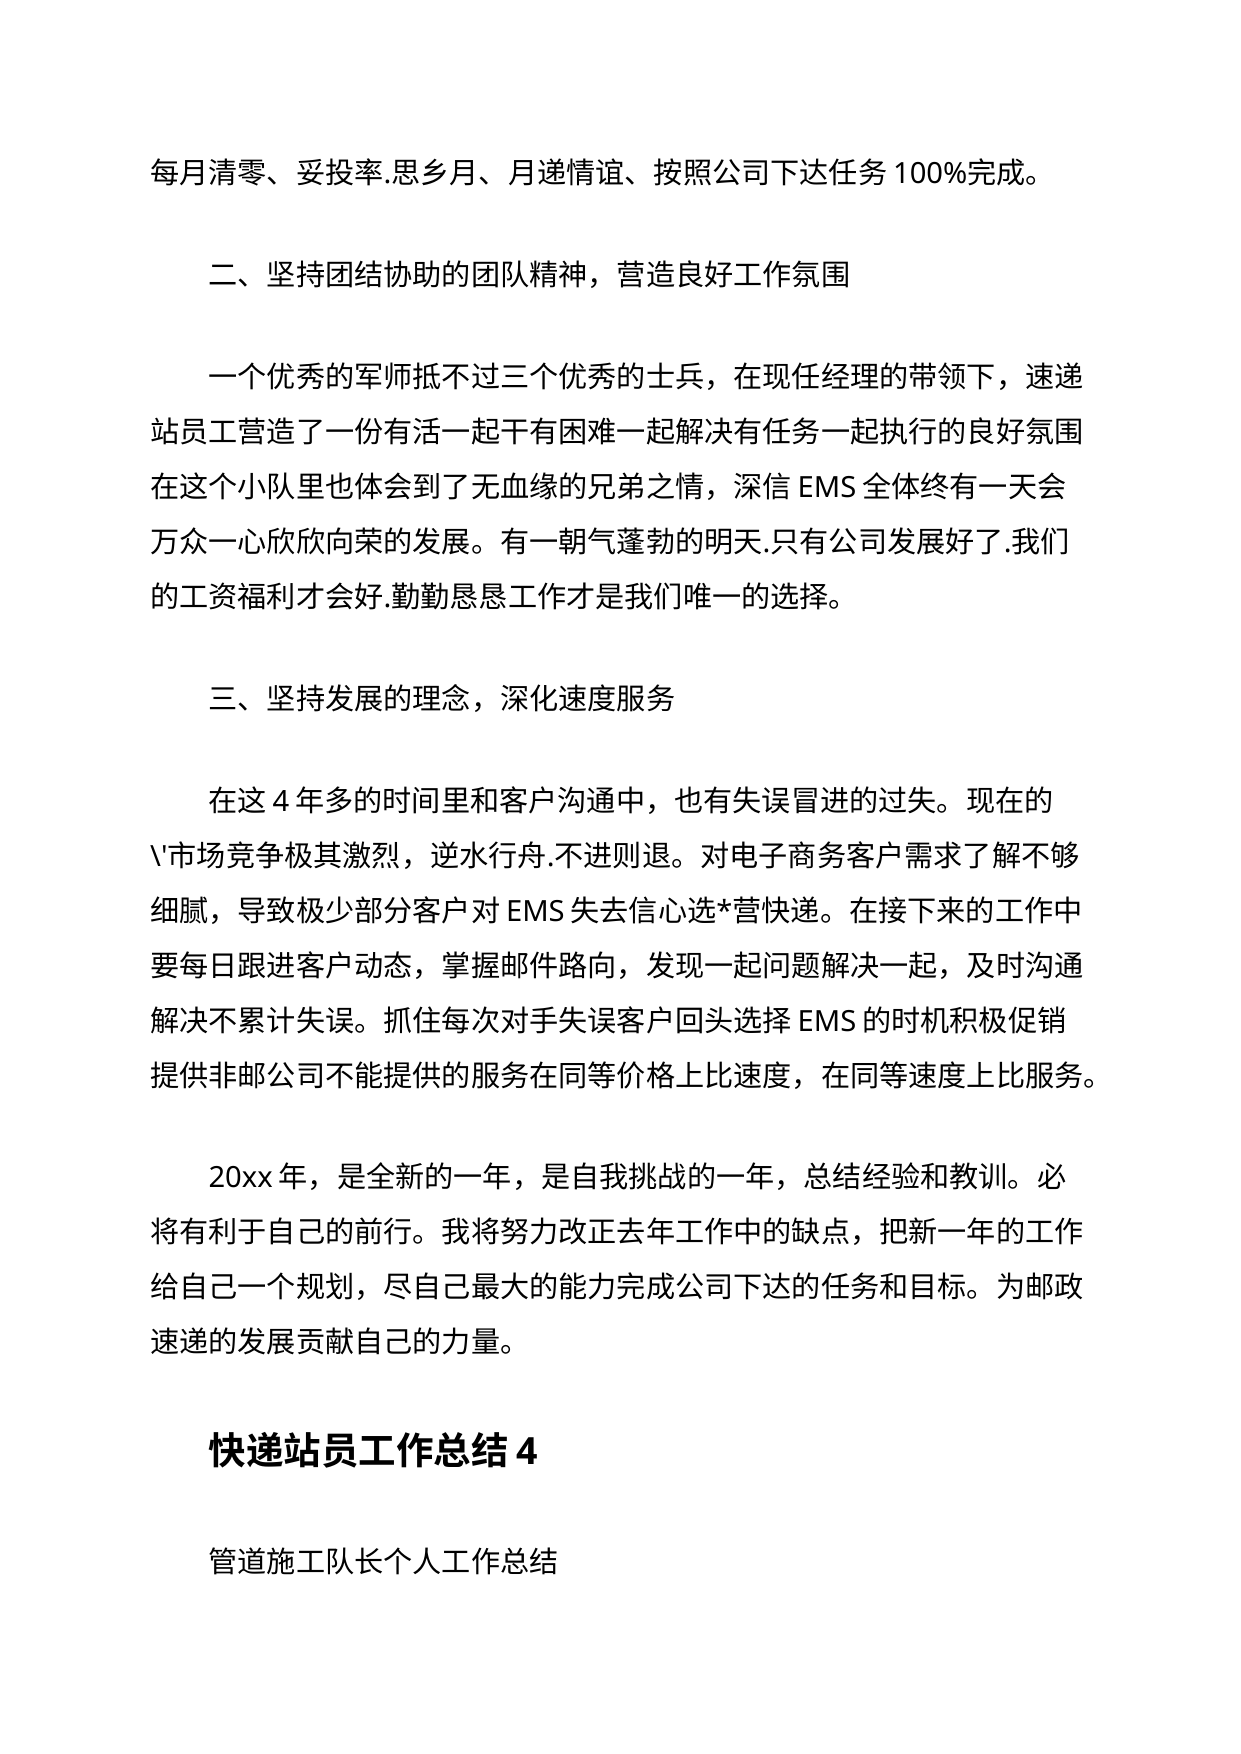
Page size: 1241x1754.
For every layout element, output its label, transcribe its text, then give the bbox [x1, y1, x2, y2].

text 三、坚持发展的理念，深化速度服务 [150, 676, 1090, 718]
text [150, 150, 1090, 192]
text 快递站员工作总结4 [150, 1421, 1090, 1475]
text 二、坚持团结协助的团队精神，营造良好工作氛围 [150, 252, 1090, 294]
text 20xx年，是全新的一年，是自我挑战的一年，总结经验和教训。必将有利于自己的前行。我将努力改正去年工作中的缺点，把新一年的工作给自己一个规划，尽自己最大的能力完成公司下达的任务和目标。为邮政速递的发展贡献自己的力量。 [150, 1154, 1090, 1361]
text 管道施工队长个人工作总结 [150, 1538, 1090, 1580]
text 在这4年多的时间里和客户沟通中，也有失误冒进的过失。现在的\'市场竞争极其激烈，逆水行舟.不进则退。对电子商务客户需求了解不够细腻，导致极少部分客户对EMS失去信心选*营快递。在接下来的工作中要每日跟进客户动态，掌握邮件路向，发现一起问题解决一起，及时沟通解决不累计失误。抓住每次对手失误客户回头选择EMS的时机积极促销提供非邮公司不能提供的服务在同等价格上比速度，在同等速度上比服务。 [150, 777, 1090, 1094]
text 一个优秀的军师抵不过三个优秀的士兵，在现任经理的带领下，速递站员工营造了一份有活一起干有困难一起解决有任务一起执行的良好氛围在这个小队里也体会到了无血缘的兄弟之情，深信EMS全体终有一天会万众一心欣欣向荣的发展。有一朝气蓬勃的明天.只有公司发展好了.我们的工资福利才会好.勤勤恳恳工作才是我们唯一的选择。 [150, 354, 1090, 616]
